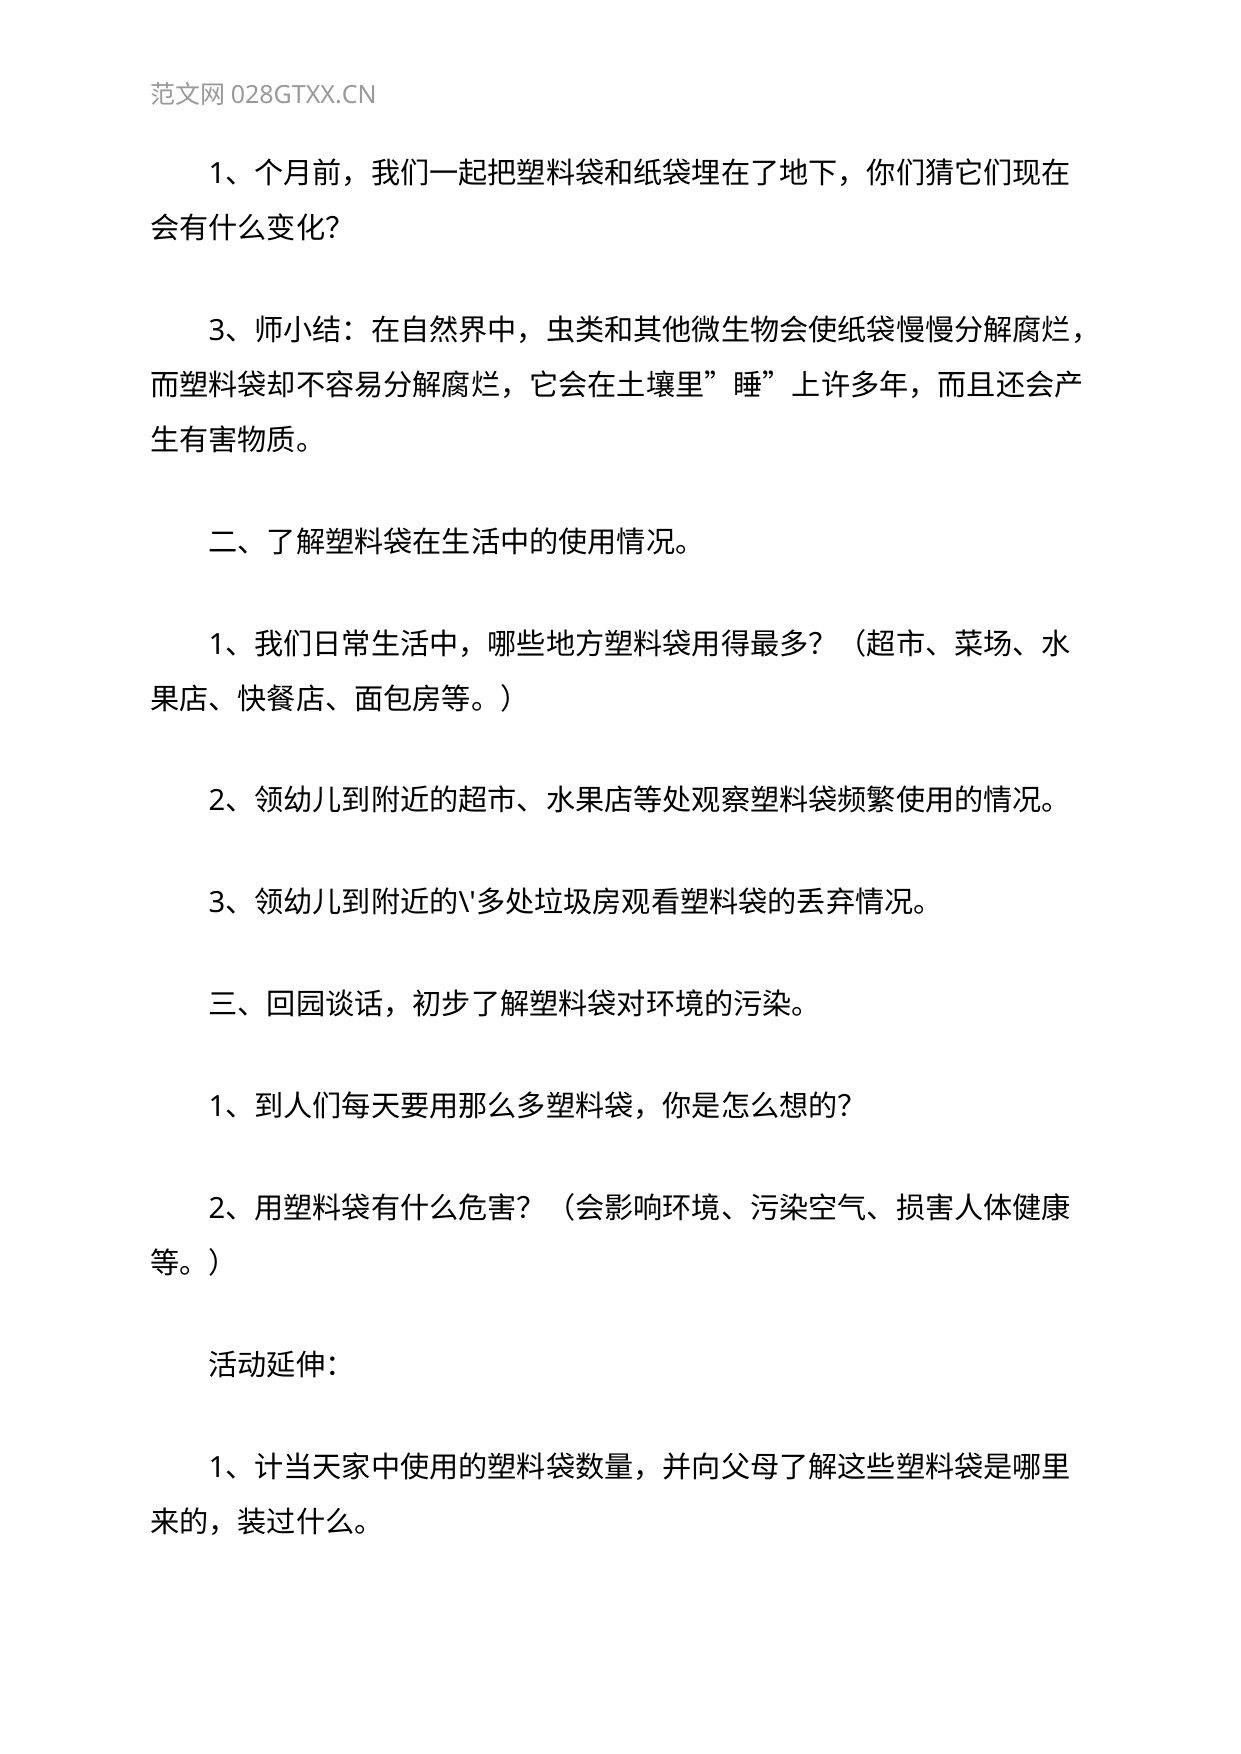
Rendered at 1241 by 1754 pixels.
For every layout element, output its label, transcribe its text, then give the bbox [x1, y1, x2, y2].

text 3、领幼儿到附近的\'多处垃圾房观看塑料袋的丢弃情况。 [150, 879, 1090, 921]
text 1、个月前，我们一起把塑料袋和纸袋埋在了地下，你们猜它们现在会有什么变化？ [150, 150, 1090, 247]
text 二、了解塑料袋在生活中的使用情况。 [150, 518, 1090, 561]
text 1、我们日常生活中，哪些地方塑料袋用得最多？（超市、菜场、水果店、快餐店、面包房等。） [150, 620, 1090, 717]
text 活动延伸： [150, 1341, 1090, 1384]
text 3、师小结：在自然界中，虫类和其他微生物会使纸袋慢慢分解腐烂，而塑料袋却不容易分解腐烂，它会在土壤里”睡”上许多年，而且还会产生有害物质。 [150, 307, 1090, 459]
text 2、领幼儿到附近的超市、水果店等处观察塑料袋频繁使用的情况。 [150, 777, 1090, 819]
text 1、到人们每天要用那么多塑料袋，你是怎么想的？ [150, 1083, 1090, 1125]
text 2、用塑料袋有什么危害？（会影响环境、污染空气、损害人体健康等。） [150, 1185, 1090, 1282]
text 三、回园谈话，初步了解塑料袋对环境的污染。 [150, 981, 1090, 1023]
text 1、计当天家中使用的塑料袋数量，并向父母了解这些塑料袋是哪里来的，装过什么。 [150, 1443, 1090, 1541]
